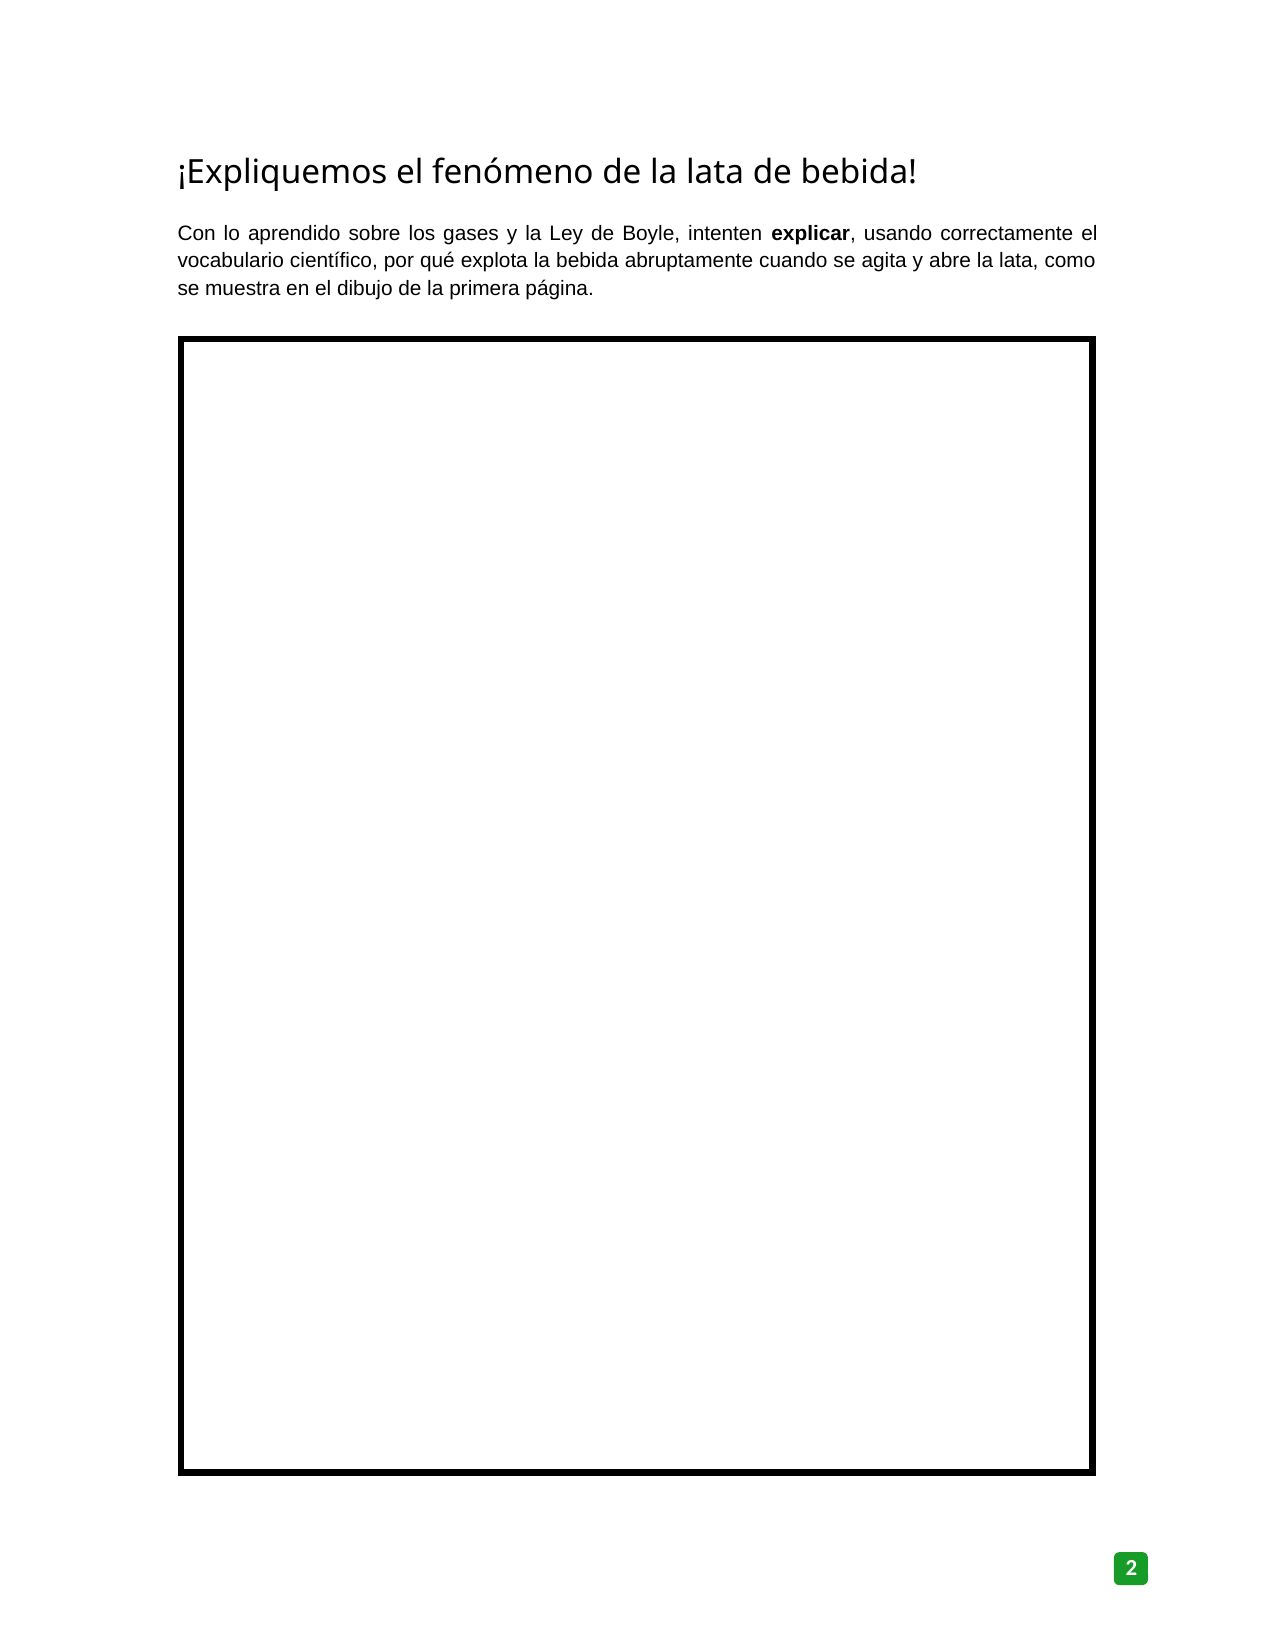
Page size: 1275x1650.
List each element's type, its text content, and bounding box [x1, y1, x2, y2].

text ¡Expliquemos el fenómeno de la lata de bebida! [177, 148, 1098, 193]
text Con lo aprendido sobre los gases y la Ley de Boyle, intenten explicar, usando correctamente el vocabulario científico, por qué explota la bebida abruptamente cuando se agita y abre la lata, como se muestra en el dibujo de la primera página. [177, 221, 1098, 299]
